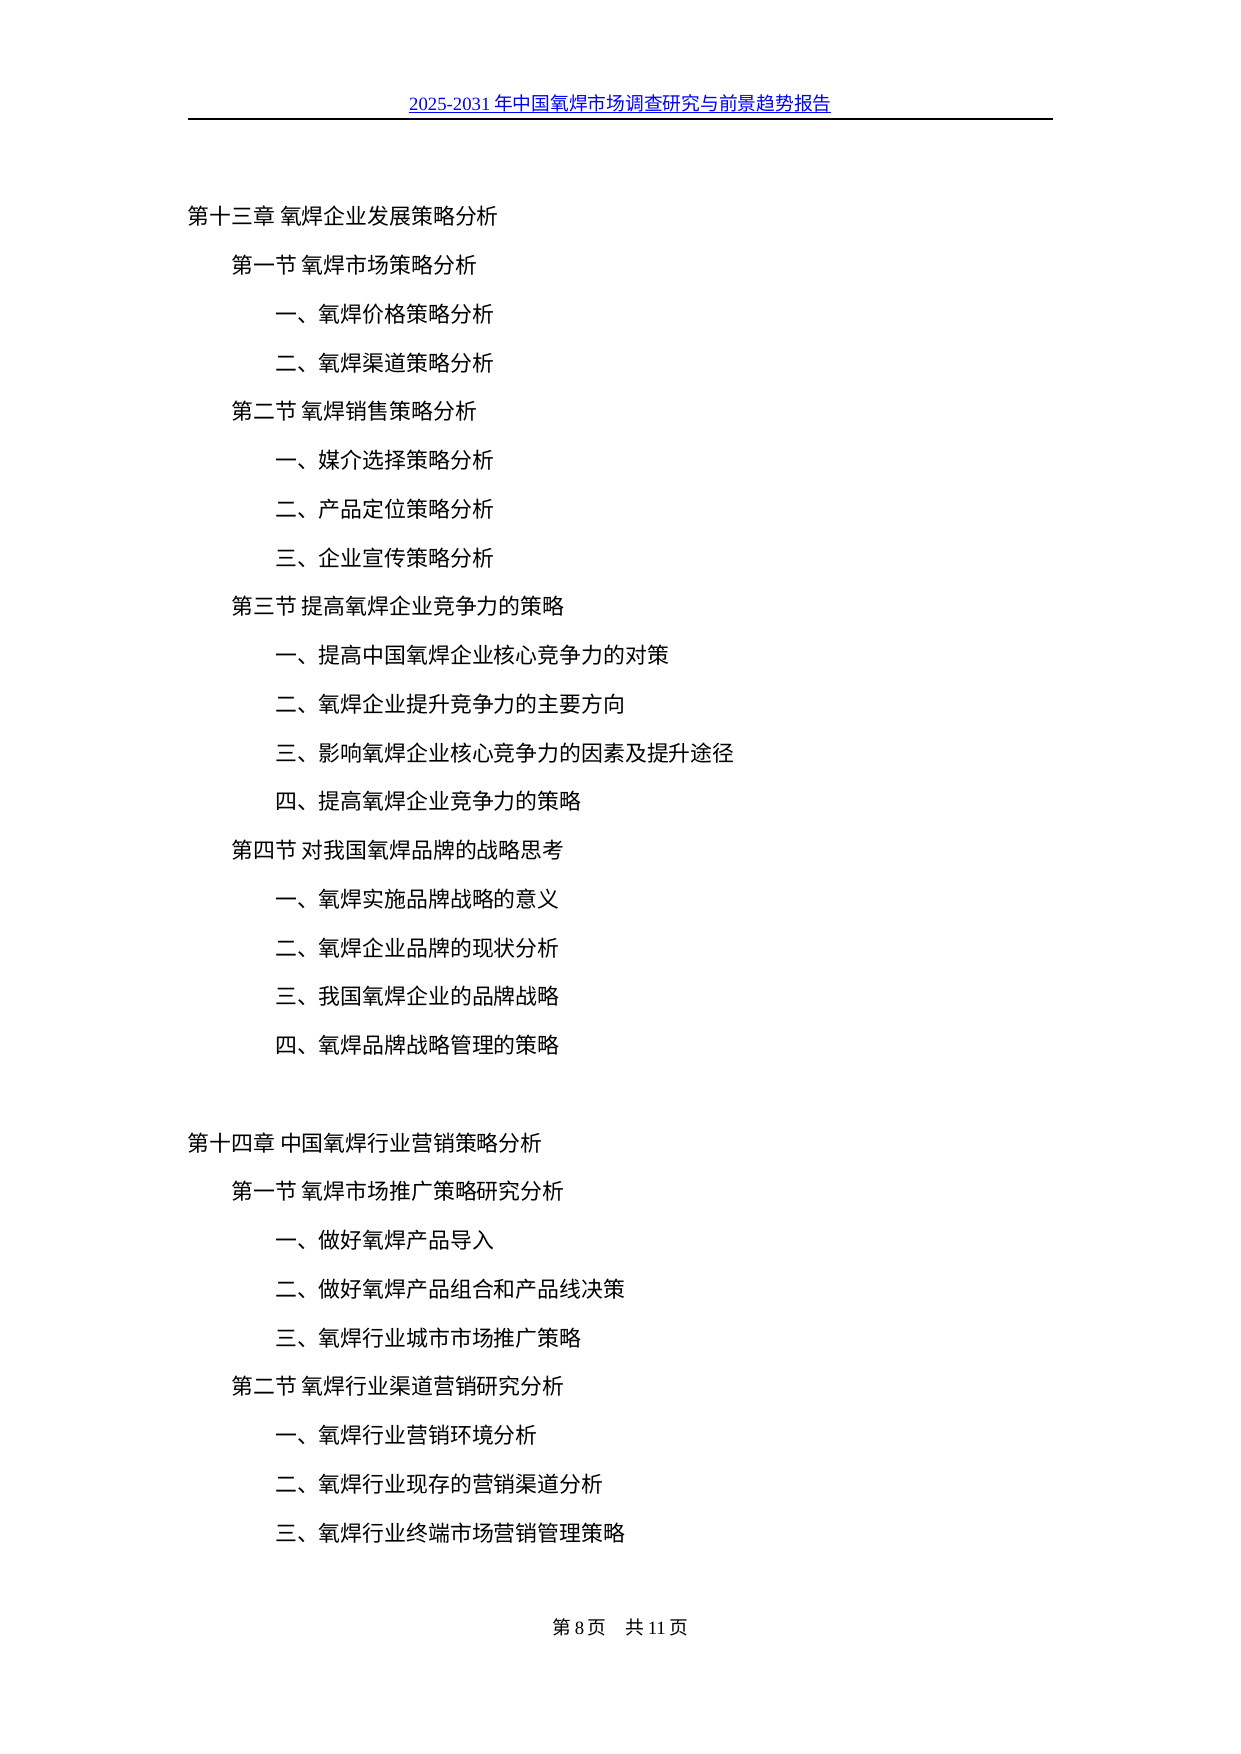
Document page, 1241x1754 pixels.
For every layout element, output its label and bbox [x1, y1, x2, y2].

text [187, 150, 1053, 1548]
